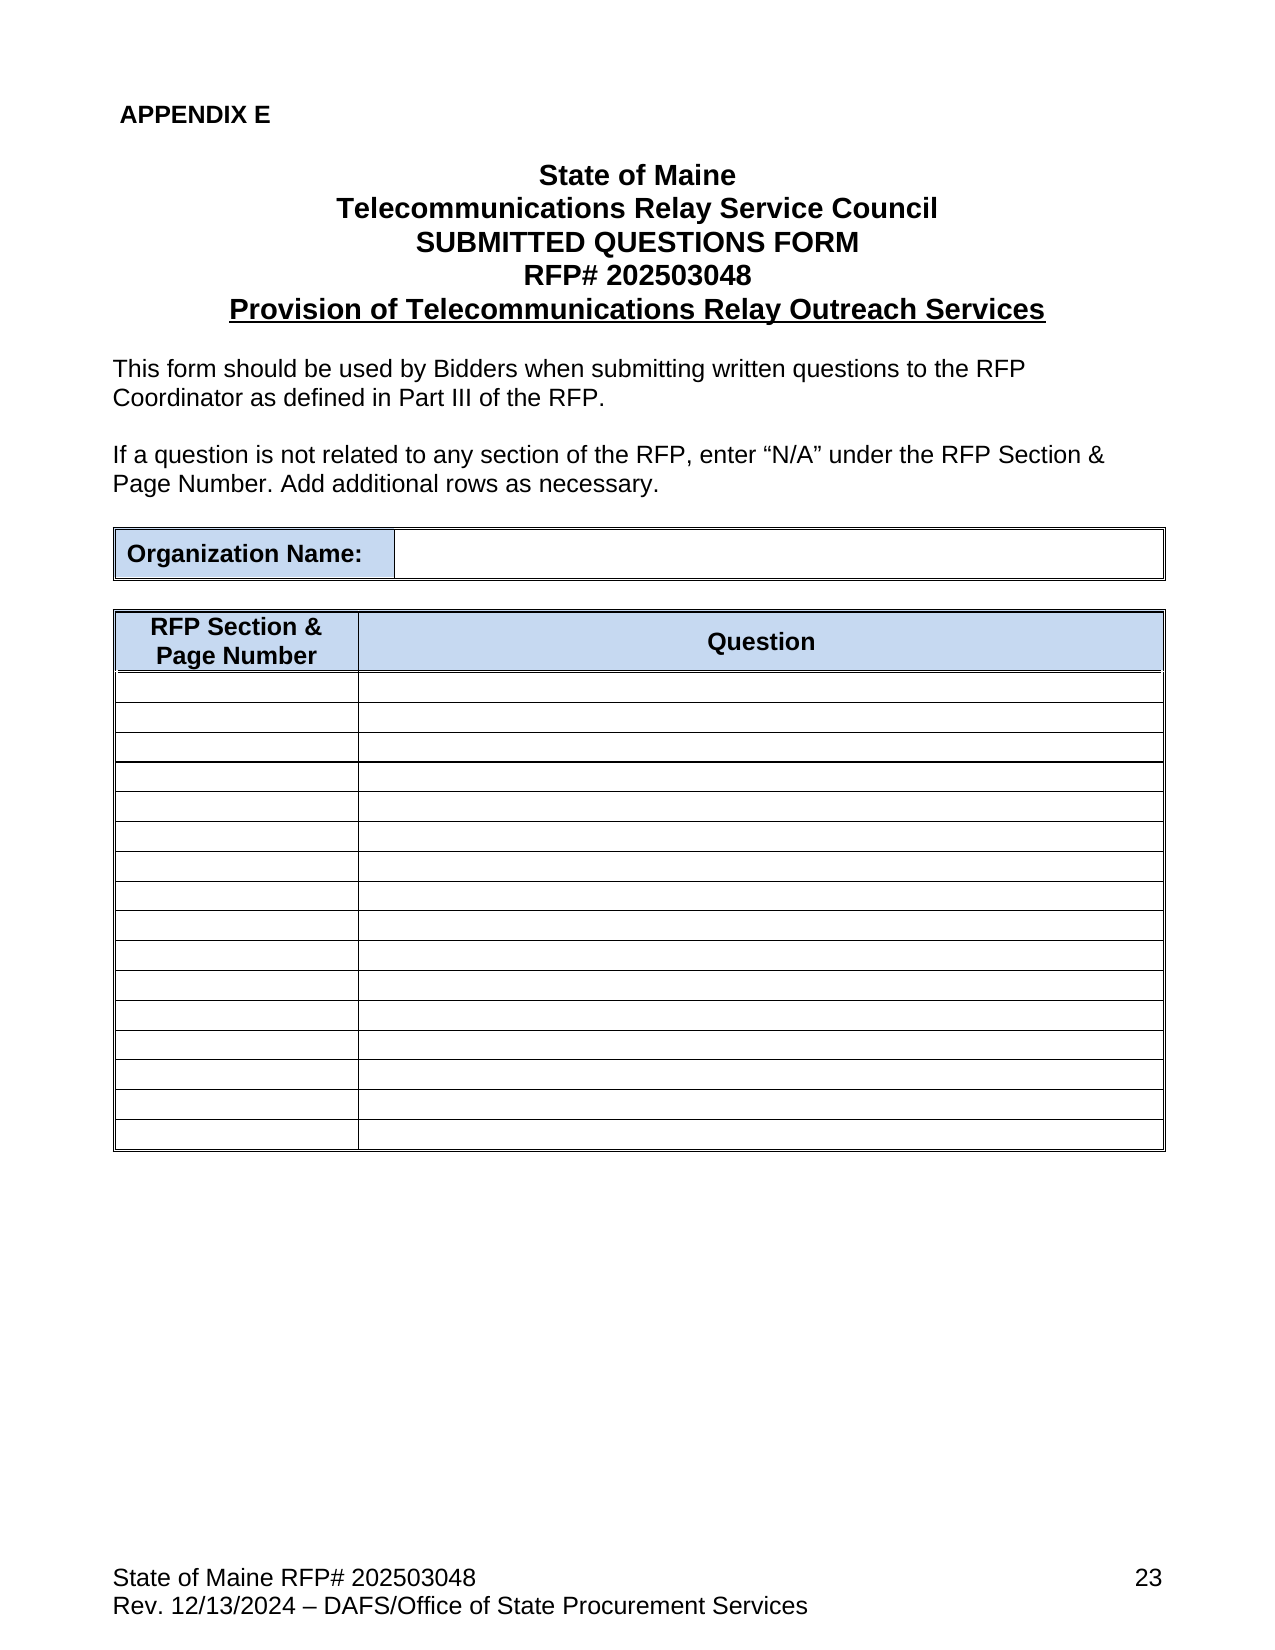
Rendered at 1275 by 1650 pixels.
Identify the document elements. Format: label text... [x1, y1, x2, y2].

table_header RFP Section & Page Number [116, 613, 358, 670]
text This form should be used by Bidders when submitting written questions to the RFP Coordinator as defined in Part III of the RFP. [112, 354, 1162, 412]
table_cell [359, 763, 1163, 791]
table_cell [359, 703, 1163, 732]
table_cell [116, 792, 358, 821]
table_cell [359, 941, 1163, 970]
table_cell [359, 852, 1163, 881]
table_cell [116, 852, 358, 881]
table_cell [359, 971, 1163, 1000]
table_cell [116, 1060, 358, 1089]
table_cell [116, 1090, 358, 1119]
table_cell [359, 882, 1163, 910]
table_header Organization Name: [116, 530, 394, 577]
table_cell [116, 703, 358, 732]
table_cell [359, 1060, 1163, 1089]
table_cell [359, 822, 1163, 851]
table_header Question [359, 613, 1163, 670]
table_cell [359, 733, 1163, 761]
table_cell [116, 911, 358, 940]
table_cell [116, 882, 358, 910]
table_cell [116, 1120, 358, 1149]
table_cell [359, 1120, 1163, 1149]
table_cell [116, 971, 358, 1000]
text State of Maine [112, 158, 1162, 191]
table_cell [116, 941, 358, 970]
table_cell [359, 1001, 1163, 1029]
table_cell [359, 1090, 1163, 1119]
table_cell [359, 911, 1163, 940]
table_cell [116, 763, 358, 791]
text Telecommunications Relay Service Council [112, 191, 1162, 225]
text APPENDIX E [112, 100, 1162, 129]
table_header [395, 530, 1163, 577]
table_cell [116, 1031, 358, 1059]
text RFP# 202503048 [112, 258, 1162, 292]
text Provision of Telecommunications Relay Outreach Services [112, 292, 1162, 326]
text If a question is not related to any section of the RFP, enter “N/A” under the RFP Section & Page Number. Add additional rows as necessary. [112, 441, 1162, 498]
table_cell [359, 1031, 1163, 1059]
table_cell [116, 733, 358, 761]
table_cell [359, 670, 1164, 702]
table_cell [116, 1001, 358, 1029]
text SUBMITTED QUESTIONS FORM [112, 225, 1162, 258]
table_cell [114, 670, 358, 702]
table_cell [359, 792, 1163, 821]
table_cell [116, 822, 358, 851]
